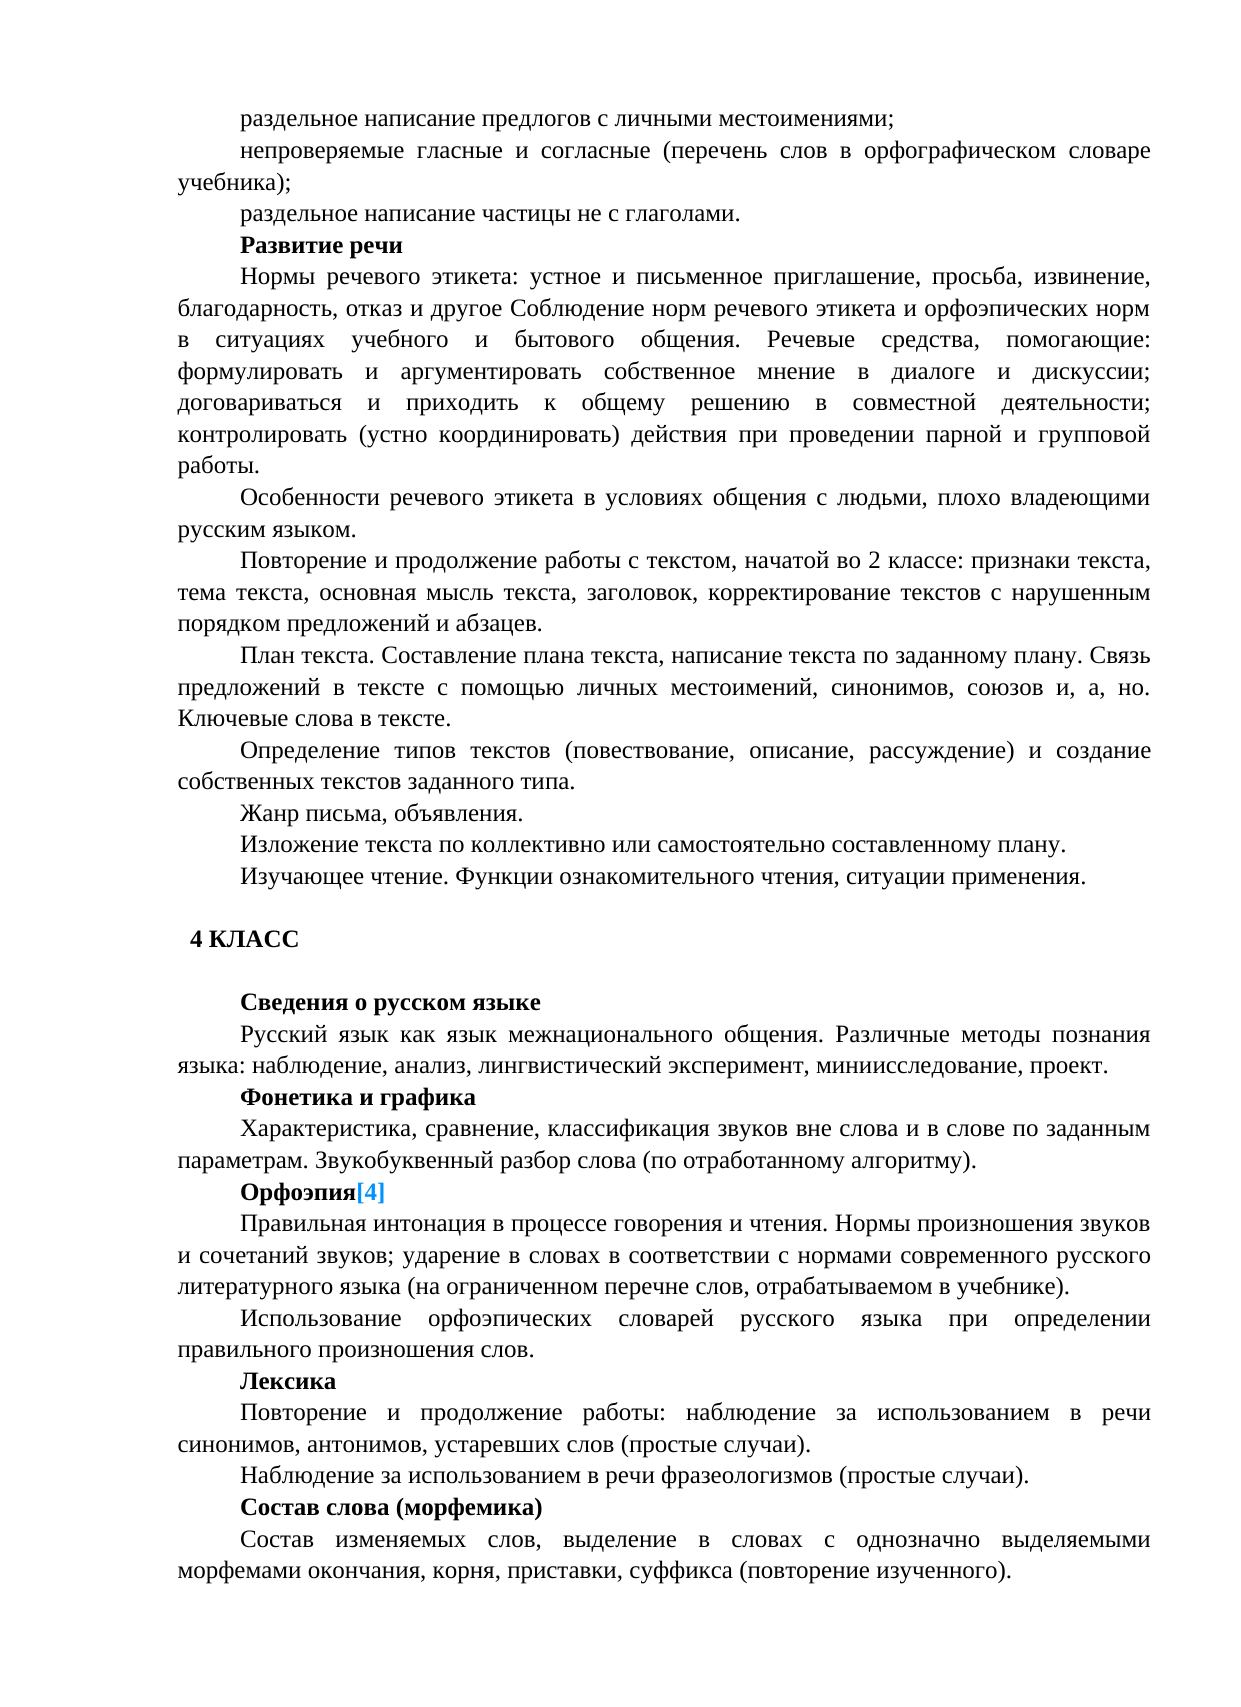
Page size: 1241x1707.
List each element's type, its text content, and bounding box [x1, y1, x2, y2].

text План текста. Составление плана текста, написание текста по заданному плану. Связь предложений в тексте с помощью личных местоимений, синонимов, союзов и, а, но. Ключевые слова в тексте. [177, 640, 1152, 732]
text раздельное написание предлогов с личными местоимениями; [177, 103, 1152, 132]
text Жанр письма, объявления. [177, 798, 1152, 827]
text Повторение и продолжение работы с текстом, начатой во 2 классе: признаки текста, тема текста, основная мысль текста, заголовок, корректирование текстов с нарушенным порядком предложений и абзацев. [177, 545, 1152, 637]
text Изучающее чтение. Функции ознакомительного чтения, ситуации применения. [177, 861, 1152, 890]
text Состав слова (морфемика) [177, 1492, 1152, 1521]
text Характеристика, сравнение, классификация звуков вне слова и в слове по заданным параметрам. Звуко­буквенный разбор слова (по отработанному алгоритму). [177, 1113, 1152, 1174]
text Фонетика и графика [177, 1082, 1152, 1111]
text Повторение и продолжение работы: наблюдение за использованием в речи синонимов, антонимов, устаревших слов (простые случаи). [177, 1397, 1152, 1458]
text Состав изменяемых слов, выделение в словах с однозначно выделяемыми морфемами окончания, корня, приставки, суффикса (повторение изученного). [177, 1524, 1152, 1584]
text Лексика [177, 1366, 1152, 1395]
text Сведения о русском языке [177, 987, 1152, 1016]
text Наблюдение за использованием в речи фразеологизмов (простые случаи). [177, 1461, 1152, 1489]
text 4 КЛАСС [190, 924, 1152, 953]
text Изложение текста по коллективно или самостоятельно составленному плану. [177, 829, 1152, 858]
text Русский язык как язык межнационального общения. Различные методы познания языка: наблюдение, анализ, лингвистический эксперимент, мини­исследование, проект. [177, 1019, 1152, 1079]
text Правильная интонация в процессе говорения и чтения. Нормы произношения звуков и сочетаний звуков; ударение в словах в соответствии с нормами современного русского литературного языка (на ограниченном перечне слов, отрабатываемом в учебнике). [177, 1208, 1152, 1300]
text раздельное написание частицы не с глаголами. [177, 198, 1152, 227]
text Использование орфоэпических словарей русского языка при определении правильного произношения слов. [177, 1303, 1152, 1363]
text Орфоэпия[4] [177, 1177, 1152, 1205]
text Особенности речевого этикета в условиях общения с людьми, плохо владеющими русским языком. [177, 482, 1152, 542]
text Развитие речи [177, 230, 1152, 258]
text непроверяемые гласные и согласные (перечень слов в орфографическом словаре учебника); [177, 135, 1152, 195]
text Нормы речевого этикета: устное и письменное приглашение, просьба, извинение, благодарность, отказ и другое Соблюдение норм речевого этикета и орфоэпических норм в ситуациях учебного и бытового общения. Речевые средства, помогающие: формулировать и аргументировать собственное мнение в диалоге и дискуссии; договариваться и приходить к общему решению в совместной деятельности; контролировать (устно координировать) действия при проведении парной и групповой работы. [177, 261, 1152, 479]
text Определение типов текстов (повествование, описание, рассуждение) и создание собственных текстов заданного типа. [177, 735, 1152, 795]
